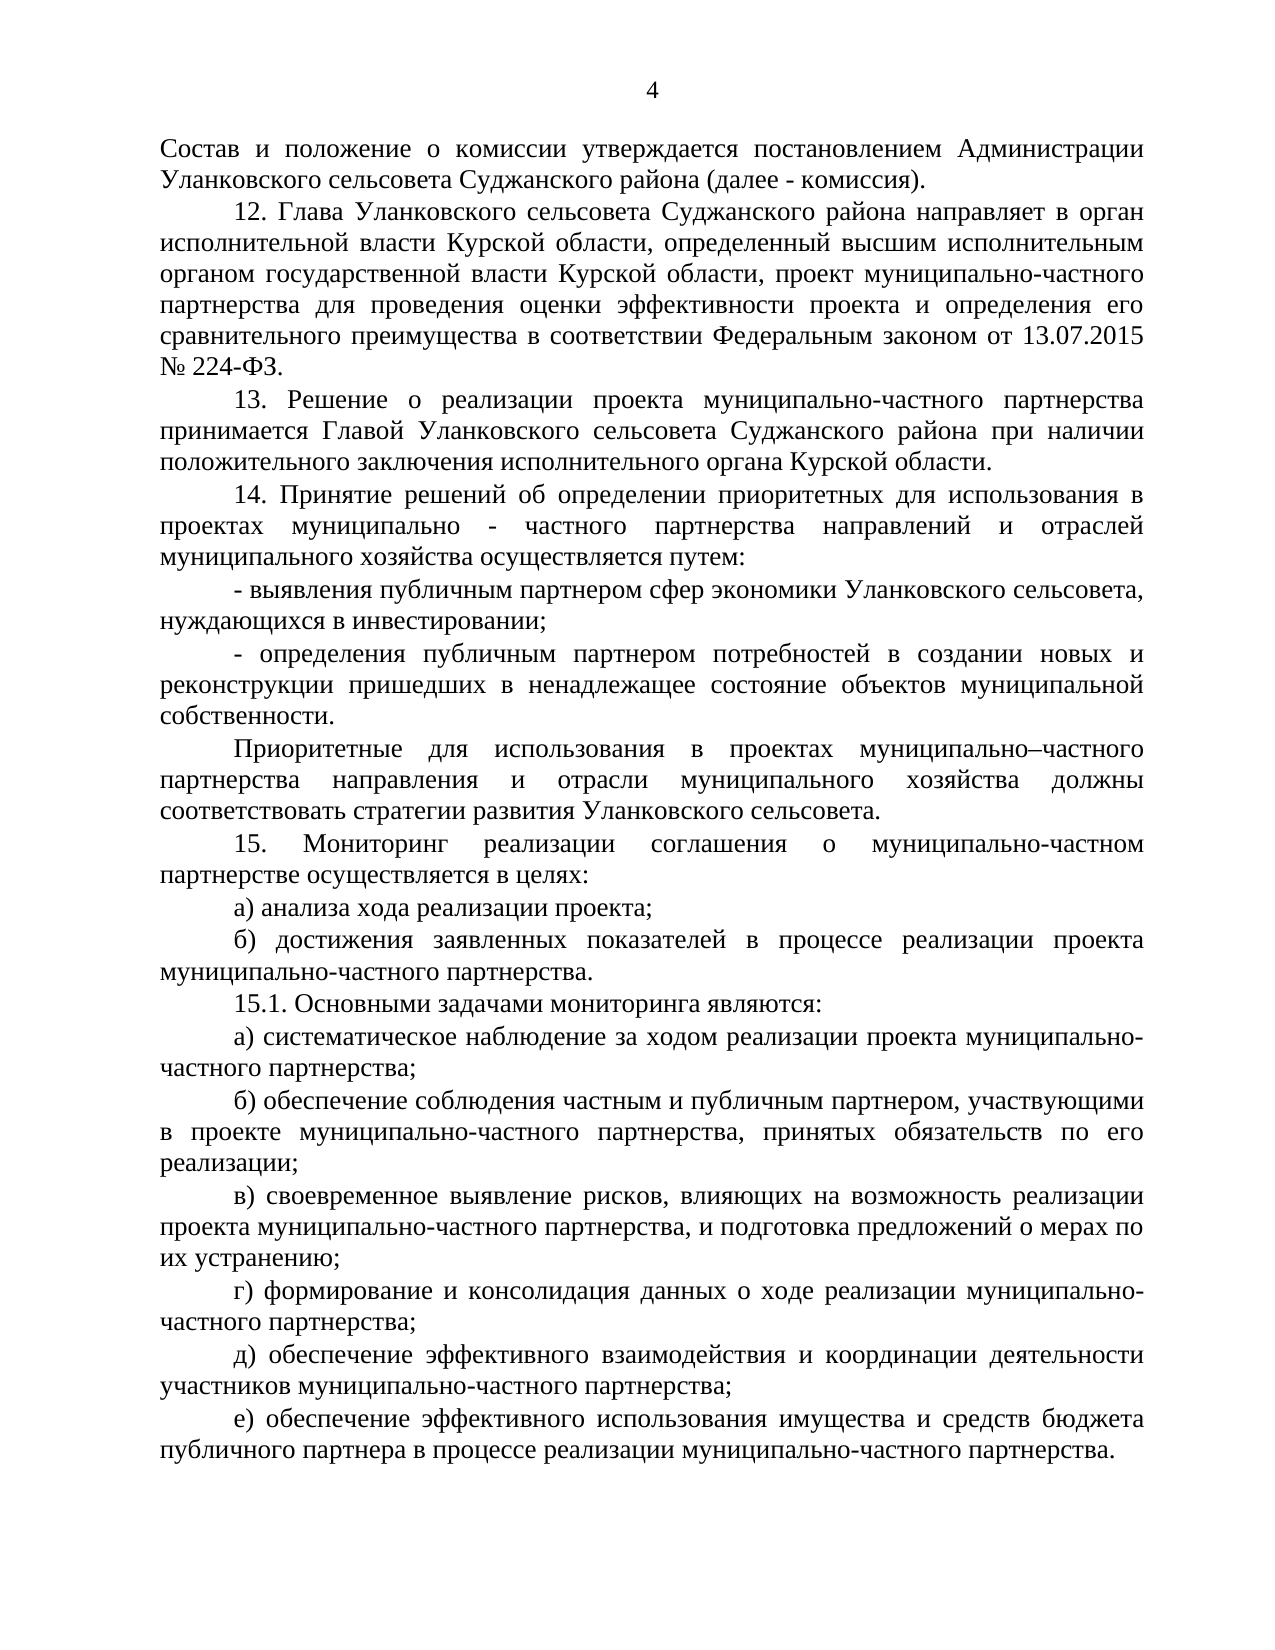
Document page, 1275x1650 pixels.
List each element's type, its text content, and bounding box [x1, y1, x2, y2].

text 13. Решение о реализации проекта муниципально-частного партнерства принимается Главой Уланковского сельсовета Суджанского района при наличии положительного заключения исполнительного органа Курской области. [159, 383, 1145, 477]
text б) обеспечение соблюдения частным и публичным партнером, участвующими в проекте муниципально-частного партнерства, принятых обязательств по его реализации; [159, 1084, 1145, 1177]
text е) обеспечение эффективного использования имущества и средств бюджета публичного партнера в процессе реализации муниципально-частного партнерства. [159, 1402, 1145, 1464]
text а) анализа хода реализации проекта; [159, 891, 1145, 922]
text 15.1. Основными задачами мониторинга являются: [159, 987, 1145, 1019]
text в) своевременное выявление рисков, влияющих на возможность реализации проекта муниципально-частного партнерства, и подготовка предложений о мерах по их устранению; [159, 1179, 1145, 1272]
text а) систематическое наблюдение за ходом реализации проекта муниципально-частного партнерства; [159, 1020, 1145, 1082]
text 12. Глава Уланковского сельсовета Суджанского района направляет в орган исполнительной власти Курской области, определенный высшим исполнительным органом государственной власти Курской области, проект муниципально-частного партнерства для проведения оценки эффективности проекта и определения его сравнительного преимущества в соответствии Федеральным законом от 13.07.2015 № 224-ФЗ. [159, 195, 1145, 382]
text б) достижения заявленных показателей в процессе реализации проекта муниципально-частного партнерства. [159, 924, 1145, 986]
text 14. Принятие решений об определении приоритетных для использования в проектах муниципально - частного партнерства направлений и отраслей муниципального хозяйства осуществляется путем: [159, 478, 1145, 572]
text - выявления публичным партнером сфер экономики Уланковского сельсовета, нуждающихся в инвестировании; [159, 573, 1145, 636]
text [159, 132, 1145, 195]
text 15. Мониторинг реализации соглашения о муниципально-частном партнерстве осуществляется в целях: [159, 827, 1145, 889]
text г) формирование и консолидация данных о ходе реализации муниципально-частного партнерства; [159, 1274, 1145, 1336]
text - определения публичным партнером потребностей в создании новых и реконструкции пришедших в ненадлежащее состояние объектов муниципальной собственности. [159, 637, 1145, 731]
text д) обеспечение эффективного взаимодействия и координации деятельности участников муниципально-частного партнерства; [159, 1338, 1145, 1400]
text Приоритетные для использования в проектах муниципально–частного партнерства направления и отрасли муниципального хозяйства должны соответствовать стратегии развития Уланковского сельсовета. [159, 732, 1145, 826]
